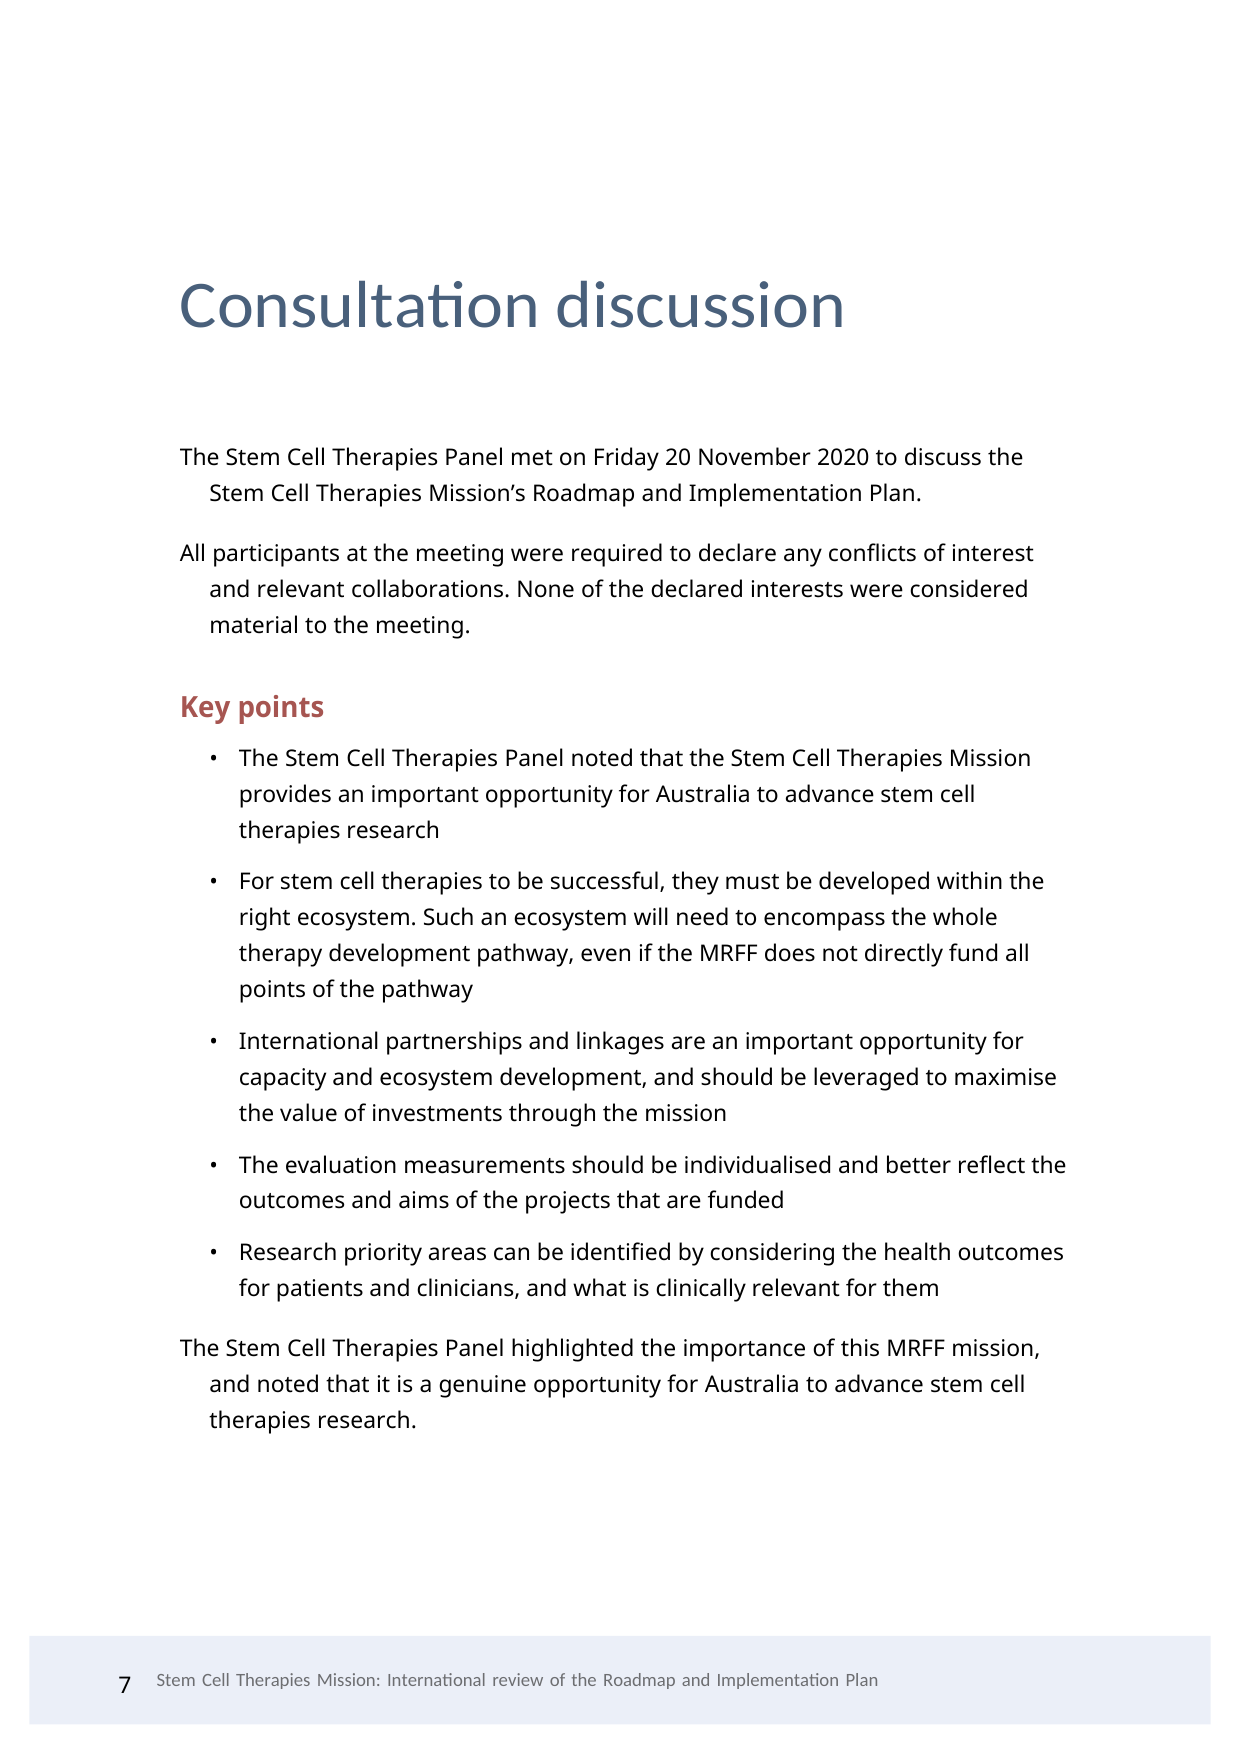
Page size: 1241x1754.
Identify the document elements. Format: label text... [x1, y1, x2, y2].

text The Stem Cell Therapies Panel highlighted the importance of this MRFF mission, and noted that it is a genuine opportunity for Australia to advance stem cell therapies research. [179, 1332, 1079, 1435]
list Research priority areas can be identified by considering the health outcomes for patients and clinicians, and what is clinically relevant for them [209, 1236, 1079, 1303]
list The Stem Cell Therapies Panel noted that the Stem Cell Therapies Mission provides an important opportunity for Australia to advance stem cell therapies research [209, 742, 1079, 845]
text The Stem Cell Therapies Panel met on Friday 20 November 2020 to discuss the Stem Cell Therapies Mission’s Roadmap and Implementation Plan. [179, 441, 1079, 508]
list The evaluation measurements should be individualised and better reflect the outcomes and aims of the projects that are funded [209, 1148, 1079, 1216]
text Key points [179, 686, 1079, 726]
list For stem cell therapies to be successful, they must be developed within the right ecosystem. Such an ecosystem will need to encompass the whole therapy development pathway, even if the MRFF does not directly fund all points of the pathway [209, 865, 1079, 1004]
subtitle Consultation discussion [179, 262, 1079, 344]
text All participants at the meeting were required to declare any conflicts of interest and relevant collaborations. None of the declared interests were considered material to the meeting. [179, 537, 1079, 640]
list International partnerships and linkages are an important opportunity for capacity and ecosystem development, and should be leveraged to maximise the value of investments through the mission [209, 1025, 1079, 1128]
